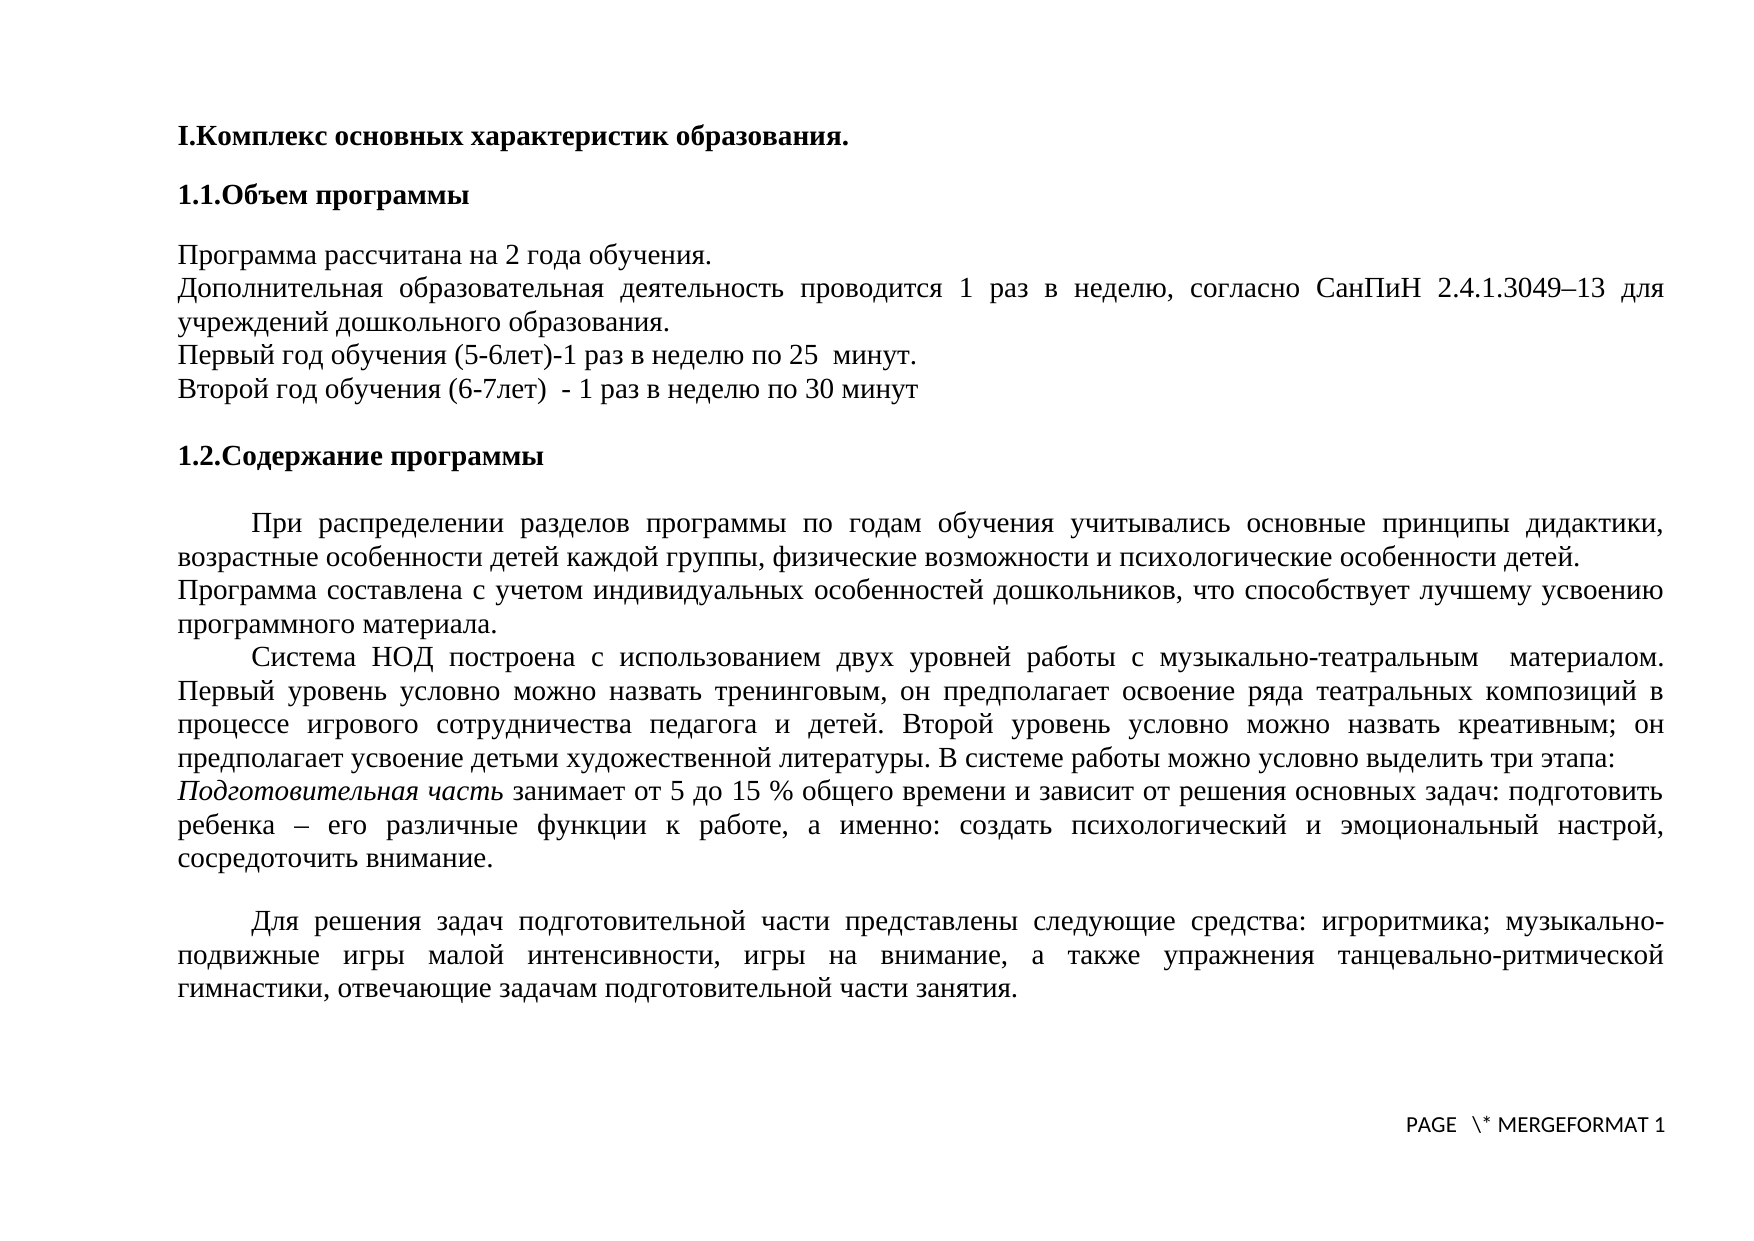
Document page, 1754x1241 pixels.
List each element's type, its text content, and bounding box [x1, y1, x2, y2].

text Программа составлена с учетом индивидуальных особенностей дошкольников, что способствует лучшему усвоению программного материала. [177, 572, 1665, 639]
text Дополнительная образовательная деятельность проводится 1 раз в неделю, согласно СанПиН 2.4.1.3049–13 для учреждений дошкольного образования. [177, 270, 1665, 337]
text 1.2.Содержание программы [177, 438, 1665, 472]
text При распределении разделов программы по годам обучения учитывались основные принципы дидактики, возрастные особенности детей каждой группы, физические возможности и психологические особенности детей. [177, 505, 1665, 572]
text I.Комплекс основных характеристик образования. [177, 118, 1665, 152]
text Для решения задач подготовительной части представлены следующие средства: игроритмика; музыкально-подвижные игры малой интенсивности, игры на внимание, а также упражнения танцевально-ритмической гимнастики, отвечающие задачам подготовительной части занятия. [177, 903, 1665, 1004]
text 1.1.Объем программы [177, 177, 1665, 211]
text Система НОД построена с использованием двух уровней работы с музыкально-театральным материалом. Первый уровень условно можно назвать тренинговым, он предполагает освоение ряда театральных композиций в процессе игрового сотрудничества педагога и детей. Второй уровень условно можно назвать креативным; он предполагает усвоение детьми художественной литературы. В системе работы можно условно выделить три этапа: [177, 639, 1665, 773]
text Первый год обучения (5-6лет)-1 раз в неделю по 25 минут. [177, 337, 1665, 371]
text Подготовительная часть занимает от 5 до 15 % общего времени и зависит от решения основных задач: подготовить ребенка – его различные функции к работе, а именно: создать психологический и эмоциональный настрой, сосредоточить внимание. [177, 773, 1665, 874]
text Второй год обучения (6-7лет) - 1 раз в неделю по 30 минут [177, 371, 1665, 404]
text Программа рассчитана на 2 года обучения. [177, 237, 1665, 270]
